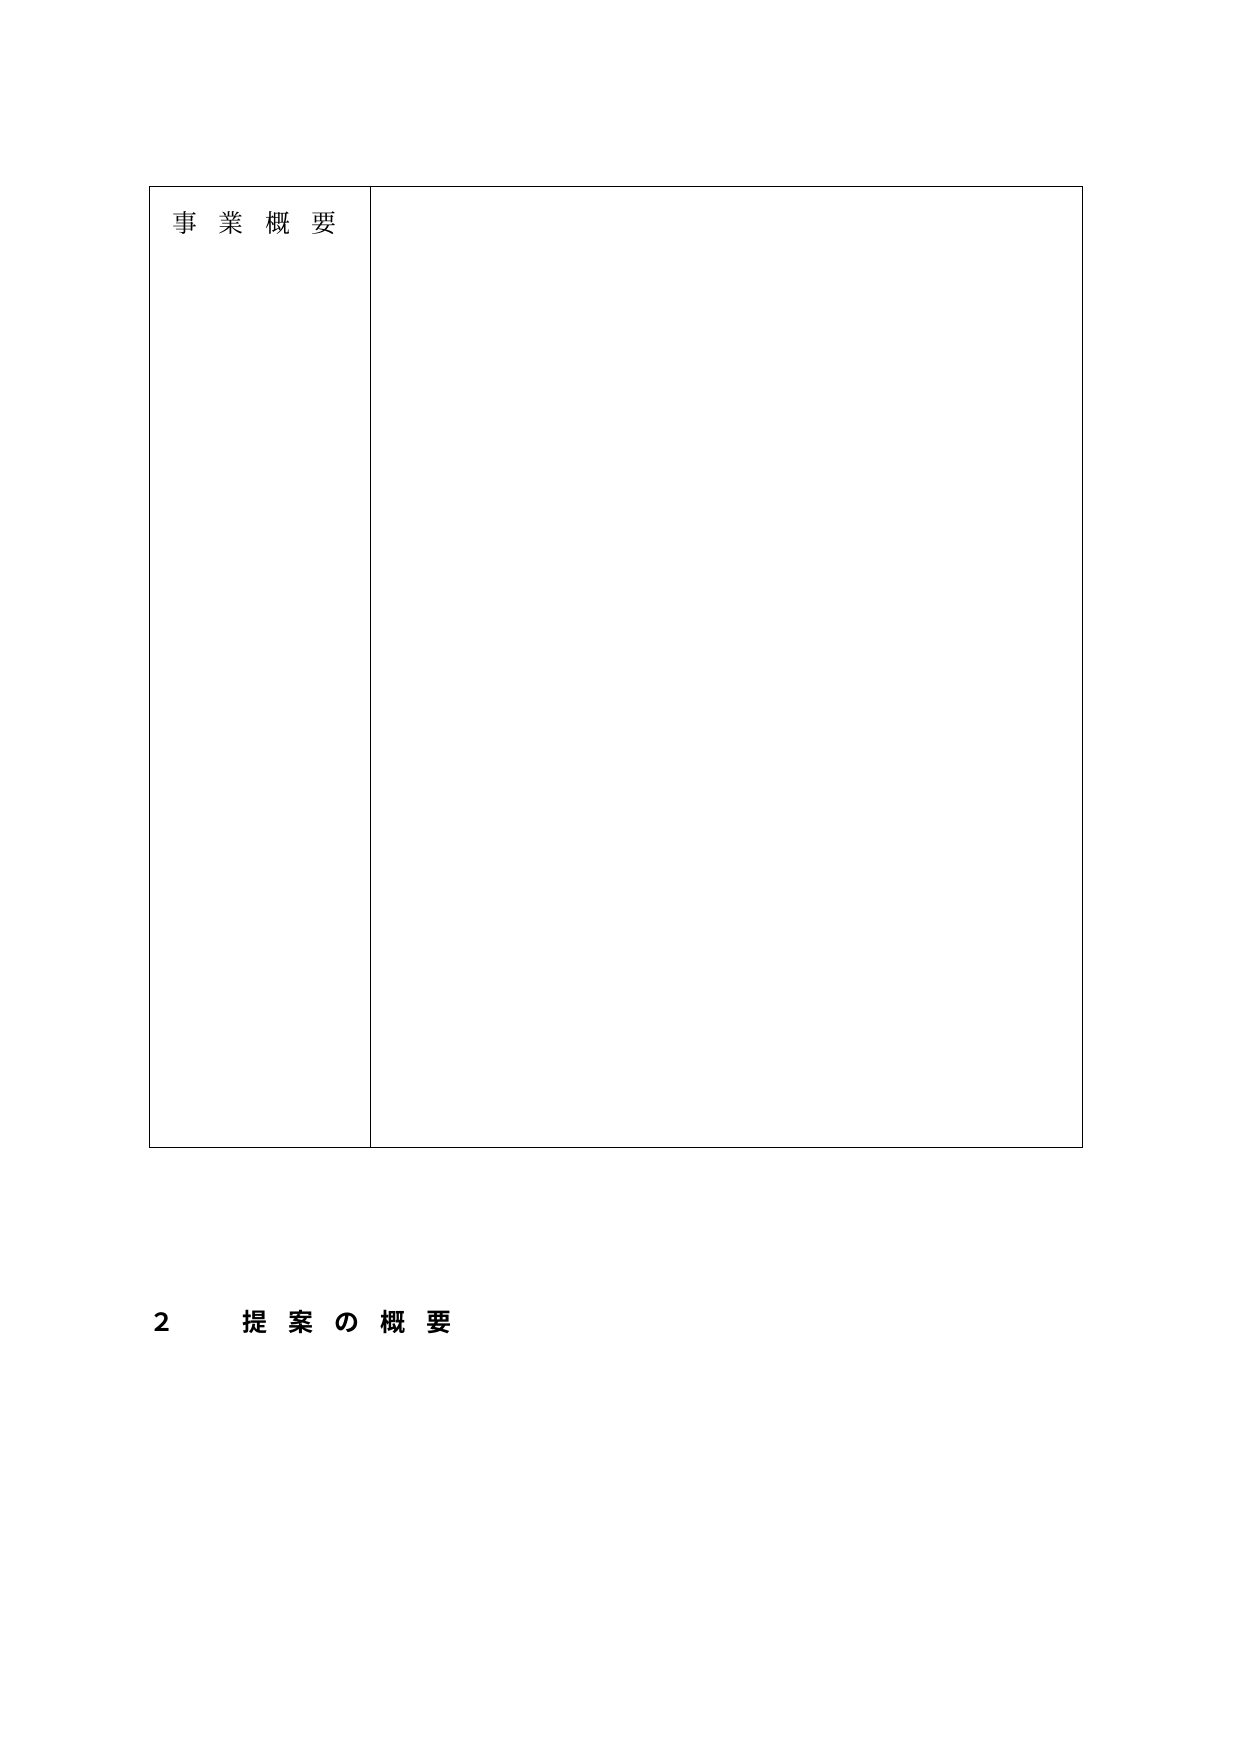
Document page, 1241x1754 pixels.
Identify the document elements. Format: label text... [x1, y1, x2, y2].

text ２ 提案の概要 [149, 1286, 1121, 1356]
table_cell [371, 187, 1082, 1147]
table_cell 事業概要 [150, 187, 370, 1147]
